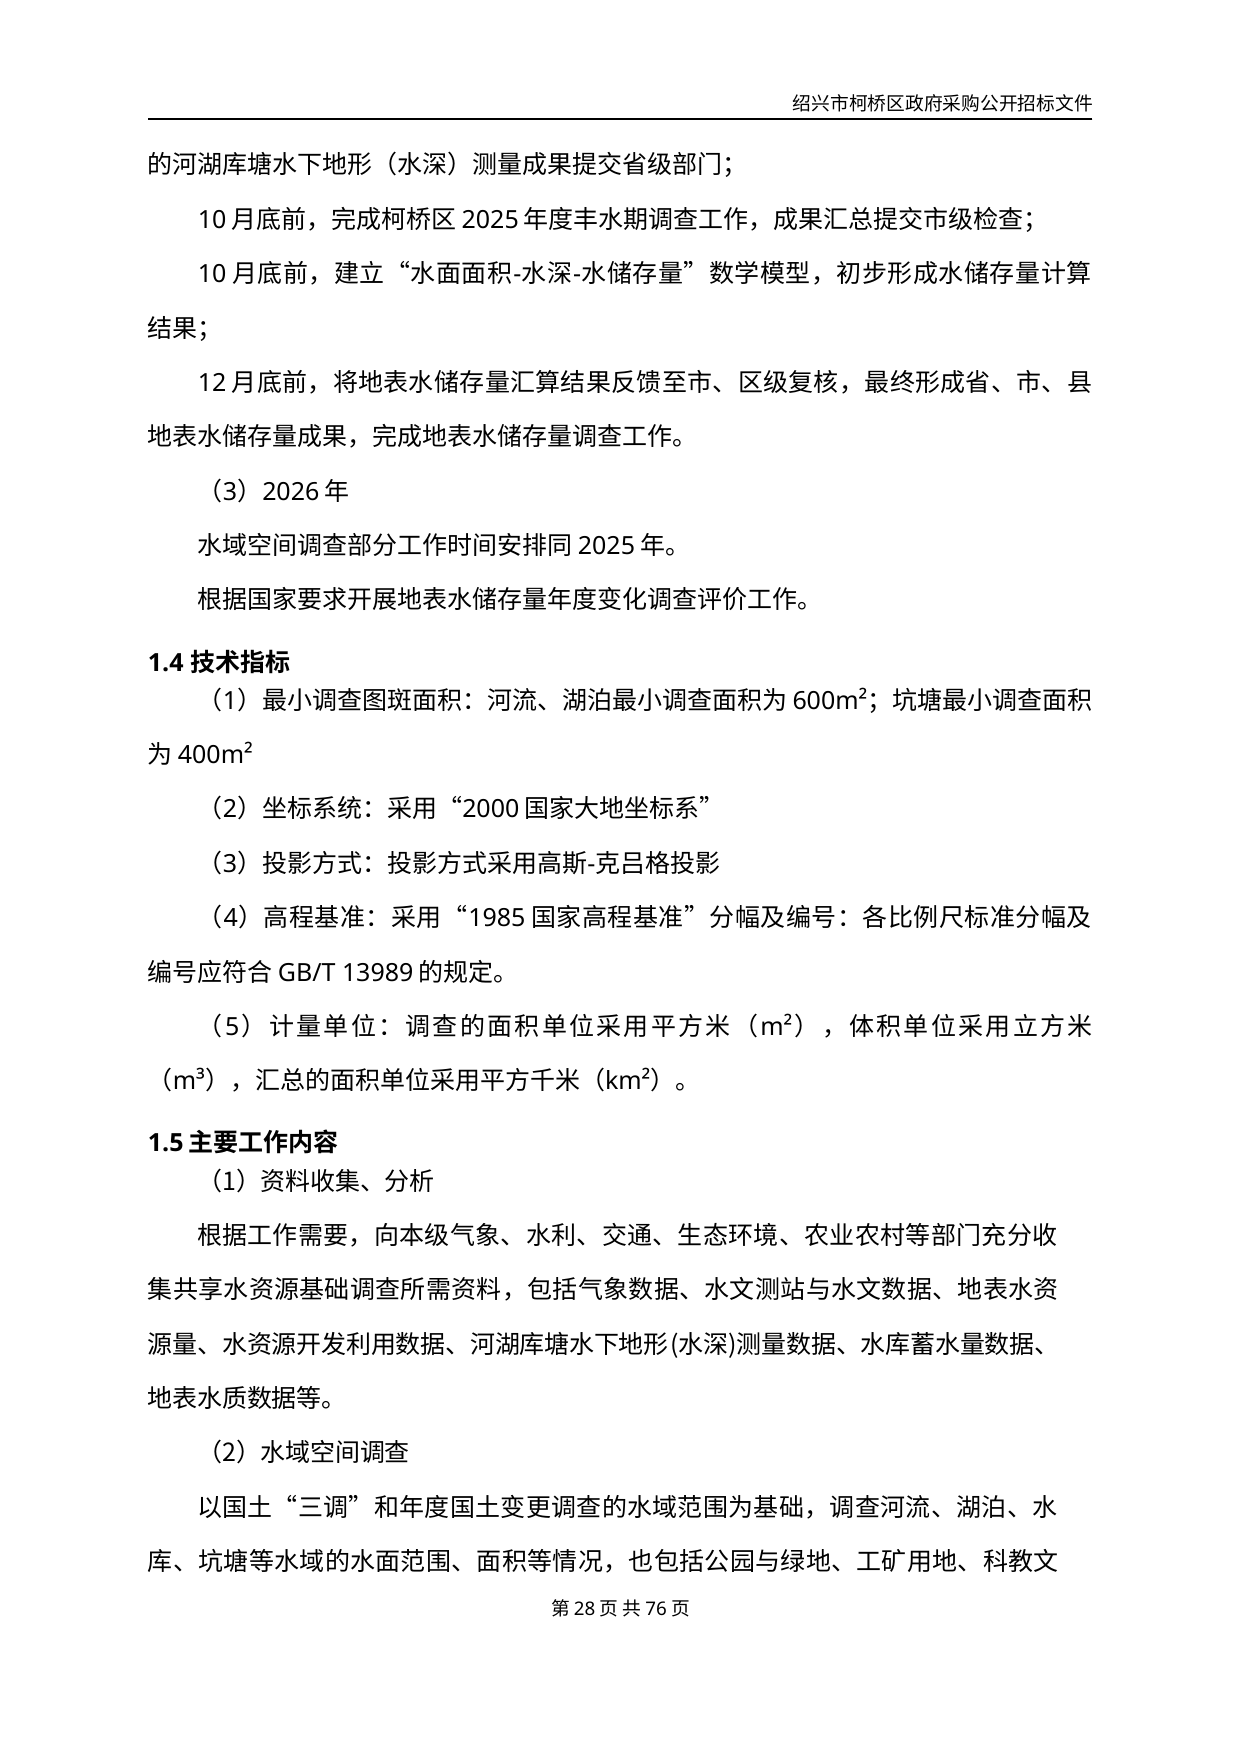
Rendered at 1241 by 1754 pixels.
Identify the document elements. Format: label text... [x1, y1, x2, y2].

text 根据国家要求开展地表水储存量年度变化调查评价工作。 [148, 580, 1092, 616]
text （1）资料收集、分析 [148, 1161, 1060, 1197]
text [148, 145, 1092, 181]
text （3）投影方式：投影方式采用高斯-克吕格投影 [148, 843, 1092, 879]
text （2）水域空间调查 [148, 1433, 1060, 1469]
text 12月底前，将地表水储存量汇算结果反馈至市、区级复核，最终形成省、市、县地表水储存量成果，完成地表水储存量调查工作。 [148, 362, 1092, 453]
text 10月底前，完成柯桥区2025年度丰水期调查工作，成果汇总提交市级检查； [148, 199, 1092, 236]
text 10月底前，建立“水面面积-水深-水储存量”数学模型，初步形成水储存量计算结果； [148, 254, 1092, 344]
text （3）2026年 [148, 471, 1092, 507]
text 根据工作需要，向本级气象、水利、交通、生态环境、农业农村等部门充分收集共享水资源基础调查所需资料，包括气象数据、水文测站与水文数据、地表水资源量、水资源开发利用数据、河湖库塘水下地形(水深)测量数据、水库蓄水量数据、地表水质数据等。 [148, 1215, 1060, 1415]
text （1）最小调查图斑面积：河流、湖泊最小调查面积为600m²；坑塘最小调查面积为400m² [148, 680, 1092, 771]
text 水域空间调查部分工作时间安排同2025年。 [148, 526, 1092, 562]
text 1.5主要工作内容 [148, 1115, 1092, 1161]
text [148, 1487, 1060, 1578]
text （5）计量单位：调查的面积单位采用平方米（m²），体积单位采用立方米（m³），汇总的面积单位采用平方千米（km²）。 [148, 1006, 1092, 1097]
text （2）坐标系统：采用“2000国家大地坐标系” [148, 789, 1092, 825]
text 1.4 技术指标 [148, 634, 1092, 680]
text （4）高程基准：采用“1985国家高程基准”分幅及编号：各比例尺标准分幅及编号应符合GB/T 13989的规定。 [148, 898, 1092, 988]
